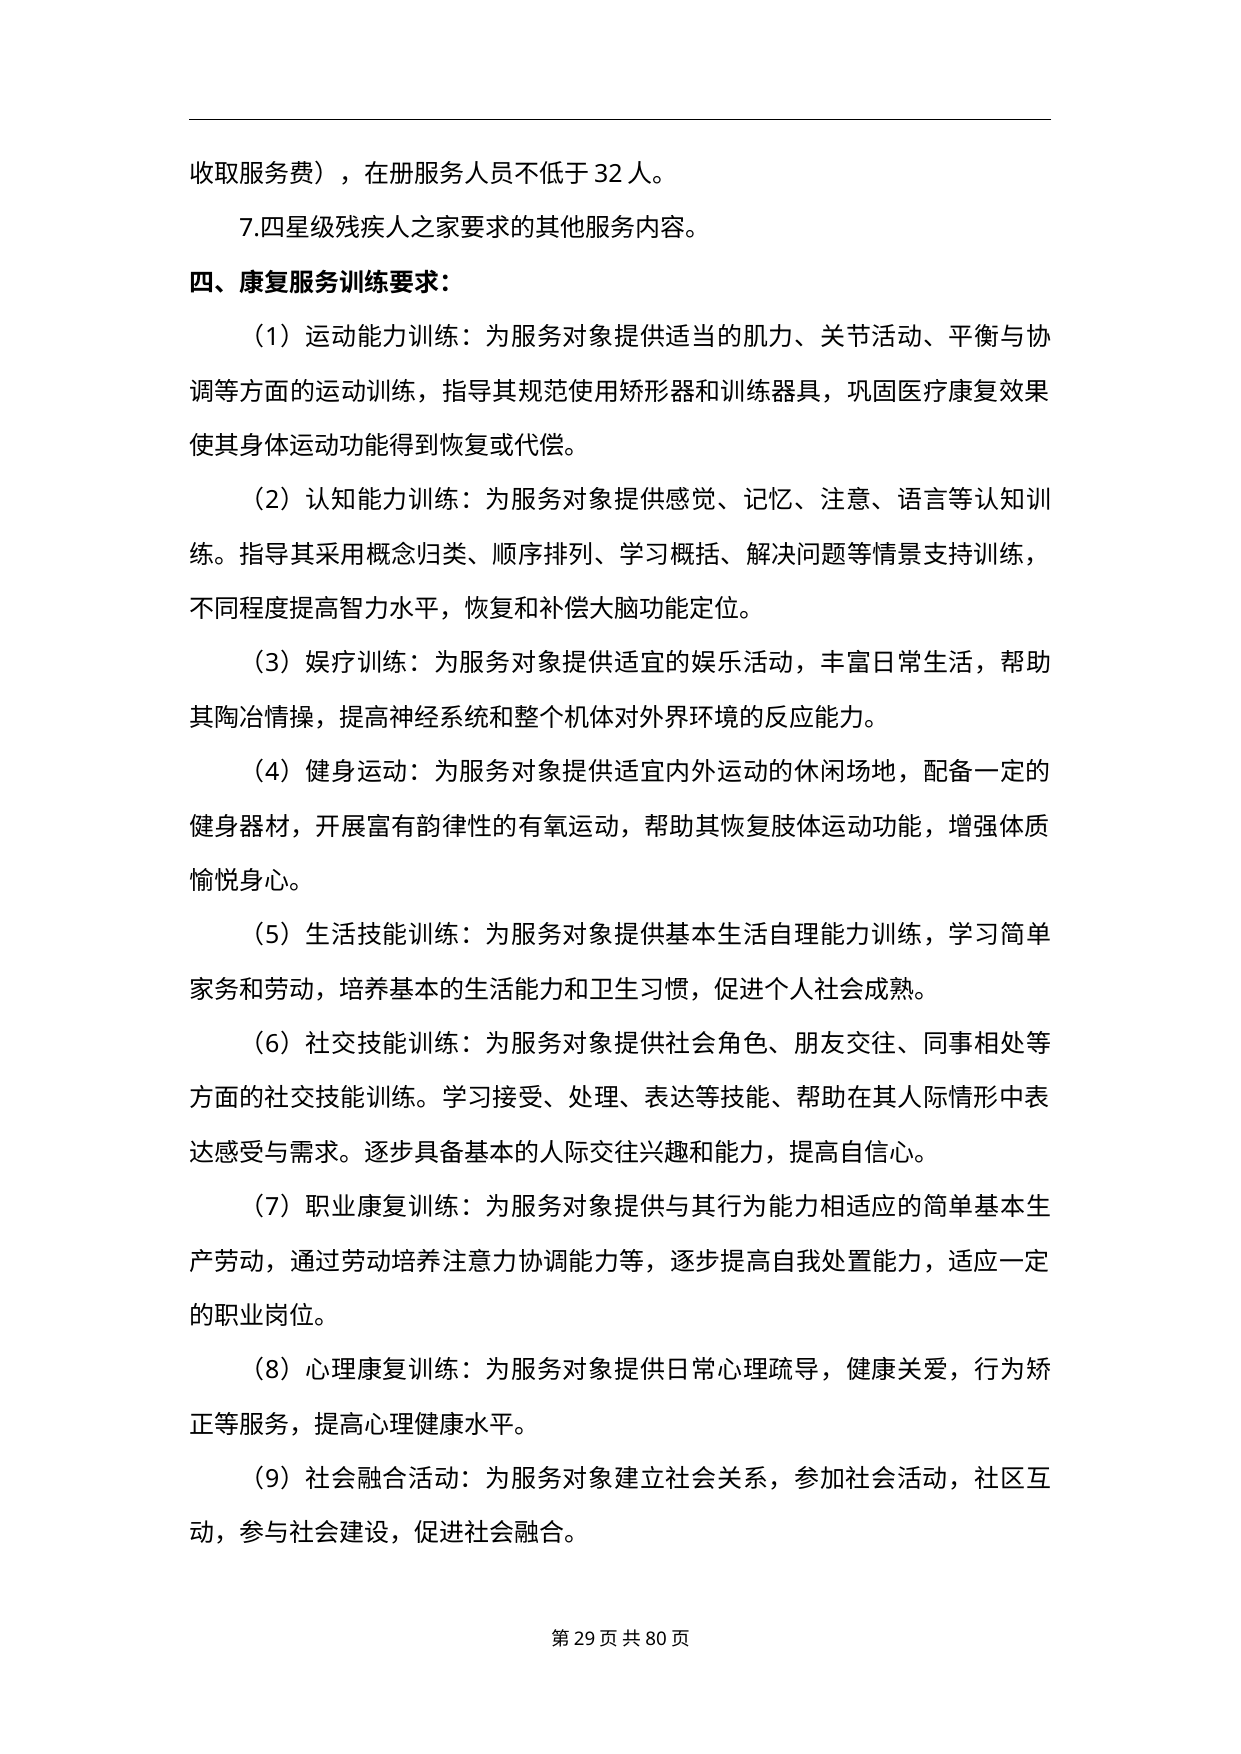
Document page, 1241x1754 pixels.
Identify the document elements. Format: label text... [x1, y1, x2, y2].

text （6）社交技能训练：为服务对象提供社会角色、朋友交往、同事相处等方面的社交技能训练。学习接受、处理、表达等技能、帮助在其人际情形中表达感受与需求。逐步具备基本的人际交往兴趣和能力，提高自信心。 [189, 1023, 1051, 1168]
text （8）心理康复训练：为服务对象提供日常心理疏导，健康关爱，行为矫正等服务，提高心理健康水平。 [189, 1350, 1051, 1440]
text （9）社会融合活动：为服务对象建立社会关系，参加社会活动，社区互动，参与社会建设，促进社会融合。 [189, 1458, 1051, 1549]
text （4）健身运动：为服务对象提供适宜内外运动的休闲场地，配备一定的健身器材，开展富有韵律性的有氧运动，帮助其恢复肢体运动功能，增强体质愉悦身心。 [189, 752, 1051, 897]
text （1）运动能力训练：为服务对象提供适当的肌力、关节活动、平衡与协调等方面的运动训练，指导其规范使用矫形器和训练器具，巩固医疗康复效果，使其身体运动功能得到恢复或代偿。 [189, 317, 1051, 462]
text 7.四星级残疾人之家要求的其他服务内容。 [189, 208, 1051, 244]
text （5）生活技能训练：为服务对象提供基本生活自理能力训练，学习简单家务和劳动，培养基本的生活能力和卫生习惯，促进个人社会成熟。 [189, 915, 1051, 1005]
text （3）娱疗训练：为服务对象提供适宜的娱乐活动，丰富日常生活，帮助其陶冶情操，提高神经系统和整个机体对外界环境的反应能力。 [189, 643, 1051, 733]
text （7）职业康复训练：为服务对象提供与其行为能力相适应的简单基本生产劳动，通过劳动培养注意力协调能力等，逐步提高自我处置能力，适应一定的职业岗位。 [189, 1187, 1051, 1332]
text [189, 153, 1051, 190]
text （2）认知能力训练：为服务对象提供感觉、记忆、注意、语言等认知训练。指导其采用概念归类、顺序排列、学习概括、解决问题等情景支持训练，不同程度提高智力水平，恢复和补偿大脑功能定位。 [189, 480, 1051, 625]
text 四、康复服务训练要求： [189, 262, 1051, 298]
